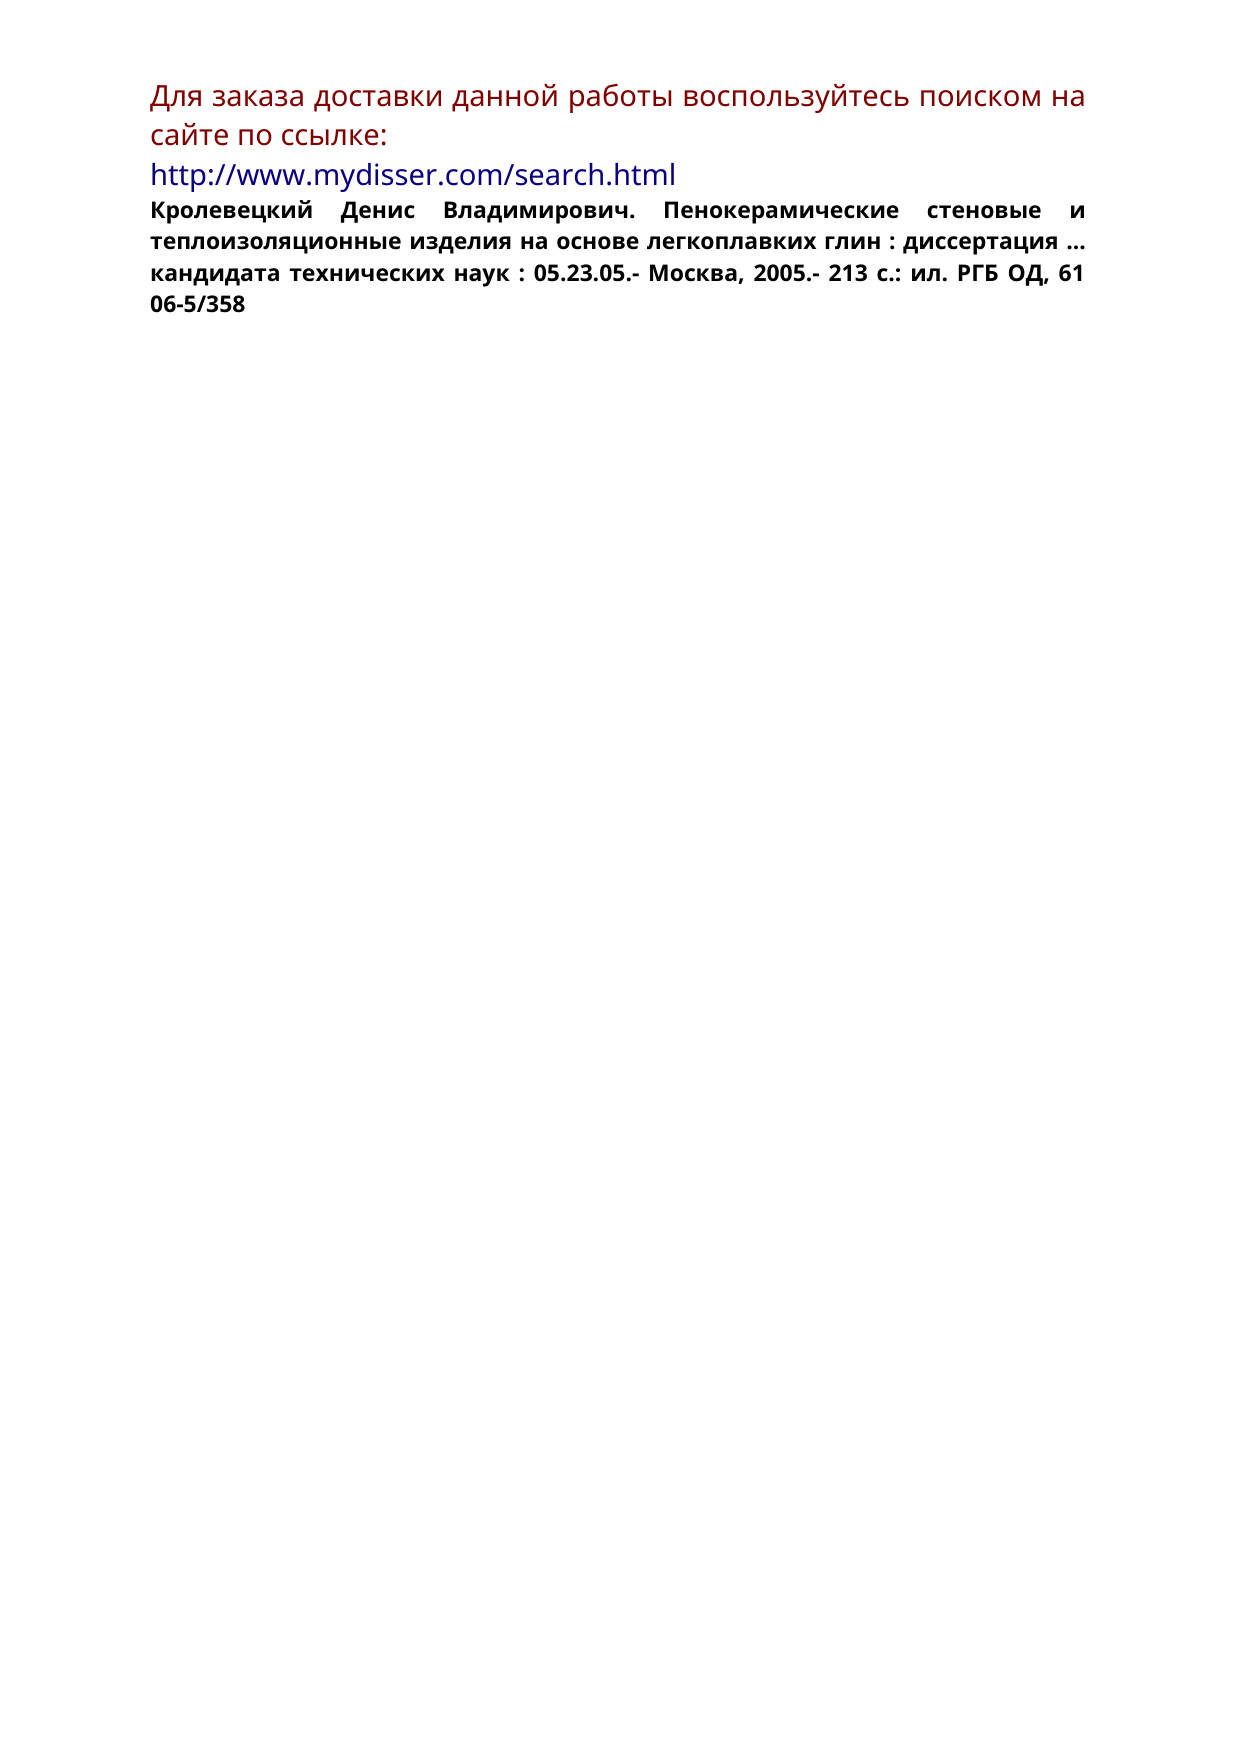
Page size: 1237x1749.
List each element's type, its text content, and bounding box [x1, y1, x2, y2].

text Кролевецкий Денис Владимирович. Пенокерамические стеновые и теплоизоляционные изделия на основе легкоплавких глин : диссертация ... кандидата технических наук : 05.23.05.- Москва, 2005.- 213 с.: ил. РГБ ОД, 61 06-5/358 [150, 194, 1086, 319]
